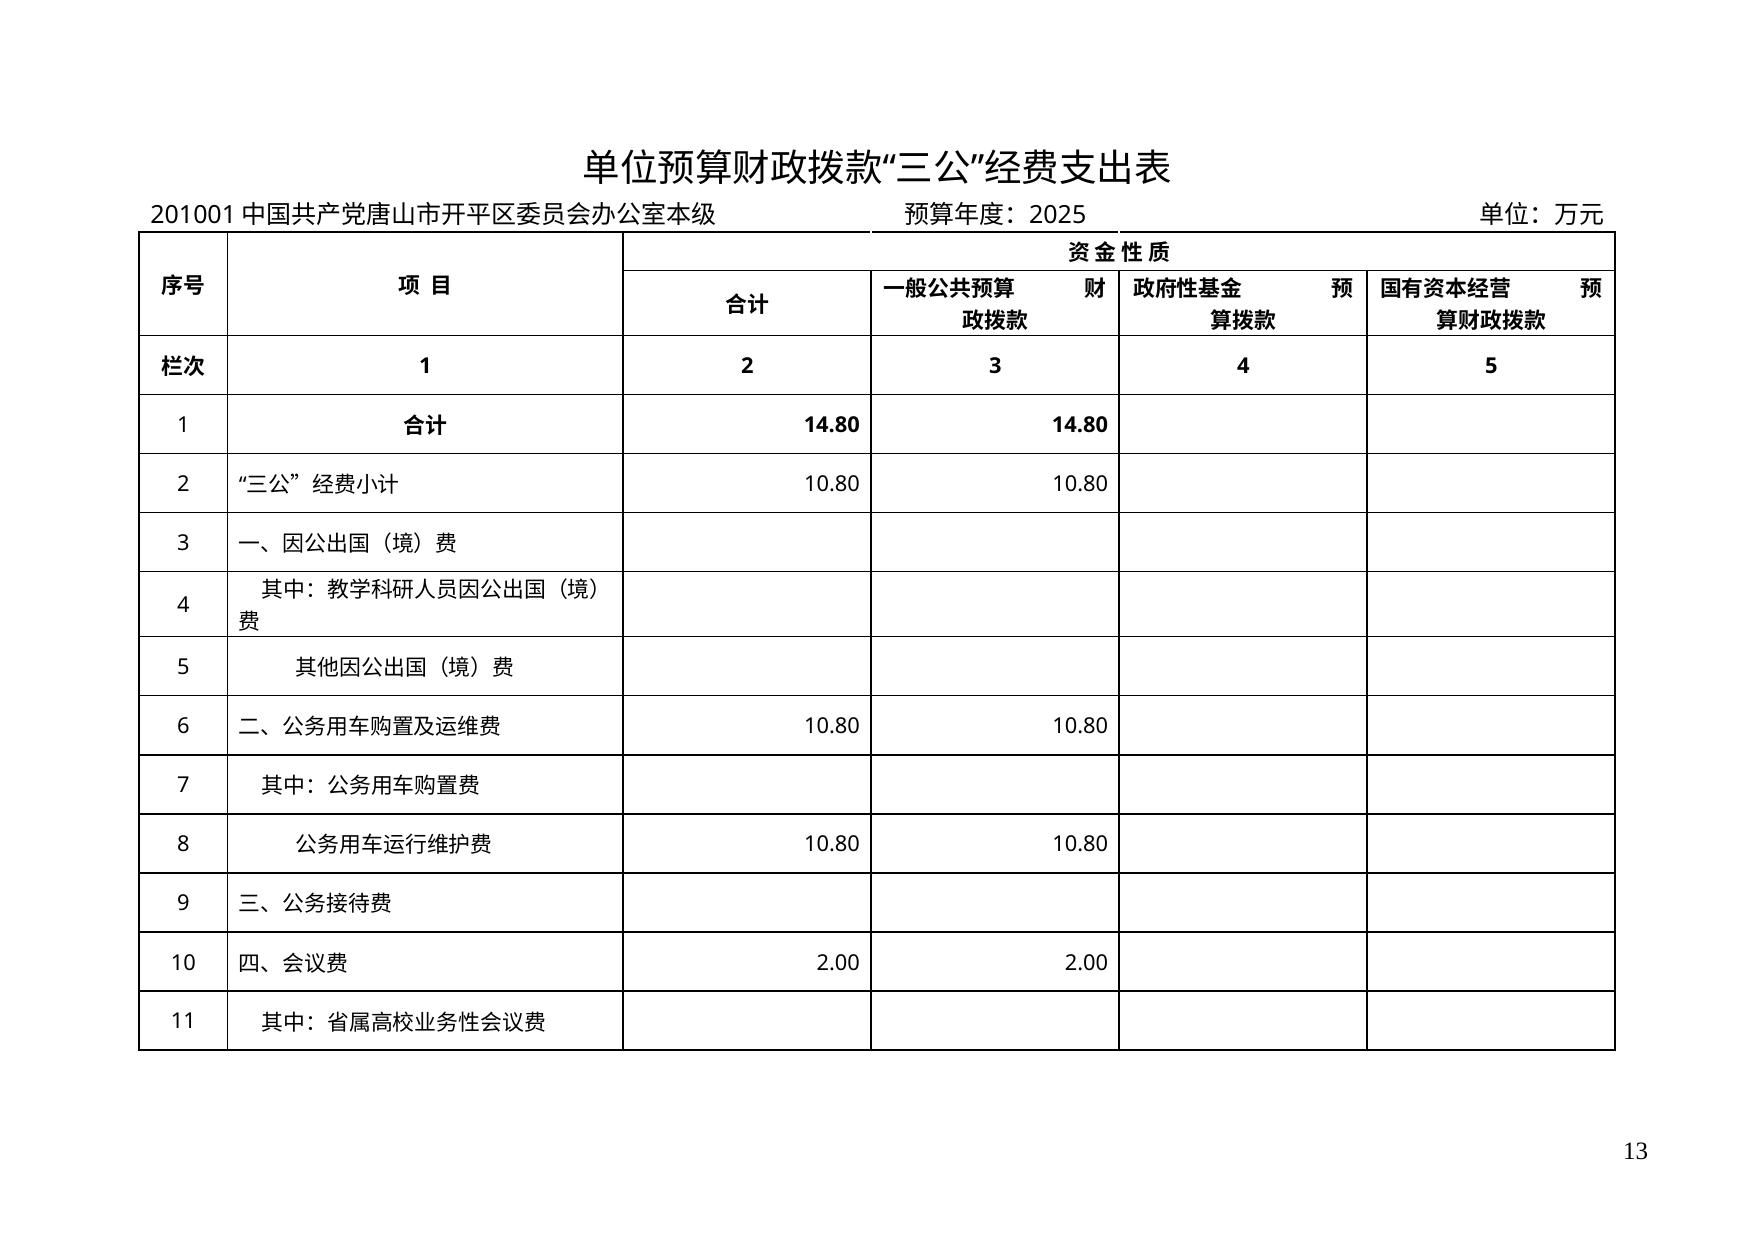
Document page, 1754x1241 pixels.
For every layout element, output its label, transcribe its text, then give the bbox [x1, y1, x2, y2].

table_cell 4 [140, 572, 227, 636]
table_cell [1368, 395, 1614, 453]
table_header 预算年度：2025 [872, 195, 1118, 231]
table_cell [1368, 874, 1614, 931]
table_cell 3 [140, 513, 227, 571]
table_cell 5 [1368, 336, 1614, 394]
table_header 201001中国共产党唐山市开平区委员会办公室本级 [140, 195, 870, 231]
table_cell 一、因公出国（境）费 [228, 513, 622, 571]
table_cell 资 金 性 质 [624, 233, 1614, 270]
table_cell 7 [140, 756, 227, 813]
table_cell 公务用车运行维护费 [228, 815, 622, 872]
table_cell 国有资本经营 预算财政拨款 [1368, 271, 1614, 334]
table_cell [1120, 696, 1366, 754]
table_cell 9 [140, 874, 227, 931]
table_header 单位：万元 [1120, 195, 1614, 231]
table_cell [1368, 933, 1614, 990]
table_cell 栏次 [140, 336, 227, 394]
table_cell 10.80 [872, 454, 1118, 512]
table_cell [872, 756, 1118, 813]
table_cell [872, 572, 1118, 636]
table_cell [1368, 756, 1614, 813]
table_cell 1 [228, 336, 622, 394]
table_cell [872, 992, 1118, 1049]
table_cell [872, 637, 1118, 695]
table_cell 14.80 [624, 395, 870, 453]
table_cell 10.80 [872, 696, 1118, 754]
text 单位预算财政拨款“三公”经费支出表 [106, 142, 1648, 193]
table_cell [1120, 572, 1366, 636]
table_cell 其中：教学科研人员因公出国（境）费 [228, 572, 622, 636]
table_cell [624, 572, 870, 636]
table_cell [1120, 933, 1366, 990]
table_cell [624, 874, 870, 931]
table_cell 其他因公出国（境）费 [228, 637, 622, 695]
table_cell 四、会议费 [228, 933, 622, 990]
table_cell [1120, 874, 1366, 931]
table_cell 10 [140, 933, 227, 990]
table_cell 其中：省属高校业务性会议费 [228, 992, 622, 1049]
table_cell [872, 874, 1118, 931]
table_cell “三公”经费小计 [228, 454, 622, 512]
table_cell 序号 [140, 233, 227, 334]
table_cell 其中：公务用车购置费 [228, 756, 622, 813]
table_cell [1368, 637, 1614, 695]
table_cell 2 [624, 336, 870, 394]
table_cell 8 [140, 815, 227, 872]
table_cell [624, 637, 870, 695]
table_cell [624, 992, 870, 1049]
table_cell 2.00 [624, 933, 870, 990]
table_cell [1120, 992, 1366, 1049]
table_cell 11 [140, 992, 227, 1049]
table_cell 2.00 [872, 933, 1118, 990]
table_cell [1368, 992, 1614, 1049]
table_cell [872, 513, 1118, 571]
table_cell [1368, 513, 1614, 571]
table_cell [624, 513, 870, 571]
table_cell 2 [140, 454, 227, 512]
table_cell 1 [140, 395, 227, 453]
table_cell 10.80 [624, 815, 870, 872]
table_cell [1120, 395, 1366, 453]
table_cell [1368, 815, 1614, 872]
table_cell [624, 756, 870, 813]
table_cell [1120, 454, 1366, 512]
table_cell 10.80 [872, 815, 1118, 872]
table_cell 14.80 [872, 395, 1118, 453]
table_cell [1120, 756, 1366, 813]
table_cell 4 [1120, 336, 1366, 394]
table_cell [1368, 696, 1614, 754]
table_cell 10.80 [624, 696, 870, 754]
table_cell 6 [140, 696, 227, 754]
table_cell 3 [872, 336, 1118, 394]
table_cell [1120, 815, 1366, 872]
table_cell 5 [140, 637, 227, 695]
table_cell [1120, 637, 1366, 695]
table_cell 项 目 [228, 233, 622, 334]
table_cell [1368, 454, 1614, 512]
table_cell 政府性基金 预算拨款 [1120, 271, 1366, 334]
table_cell 10.80 [624, 454, 870, 512]
table_cell 一般公共预算 财政拨款 [872, 271, 1118, 334]
table_cell 二、公务用车购置及运维费 [228, 696, 622, 754]
table_cell 合计 [624, 271, 870, 334]
table_cell [1368, 572, 1614, 636]
table_cell [1120, 513, 1366, 571]
table_cell 合计 [228, 395, 622, 453]
table_cell 三、公务接待费 [228, 874, 622, 931]
